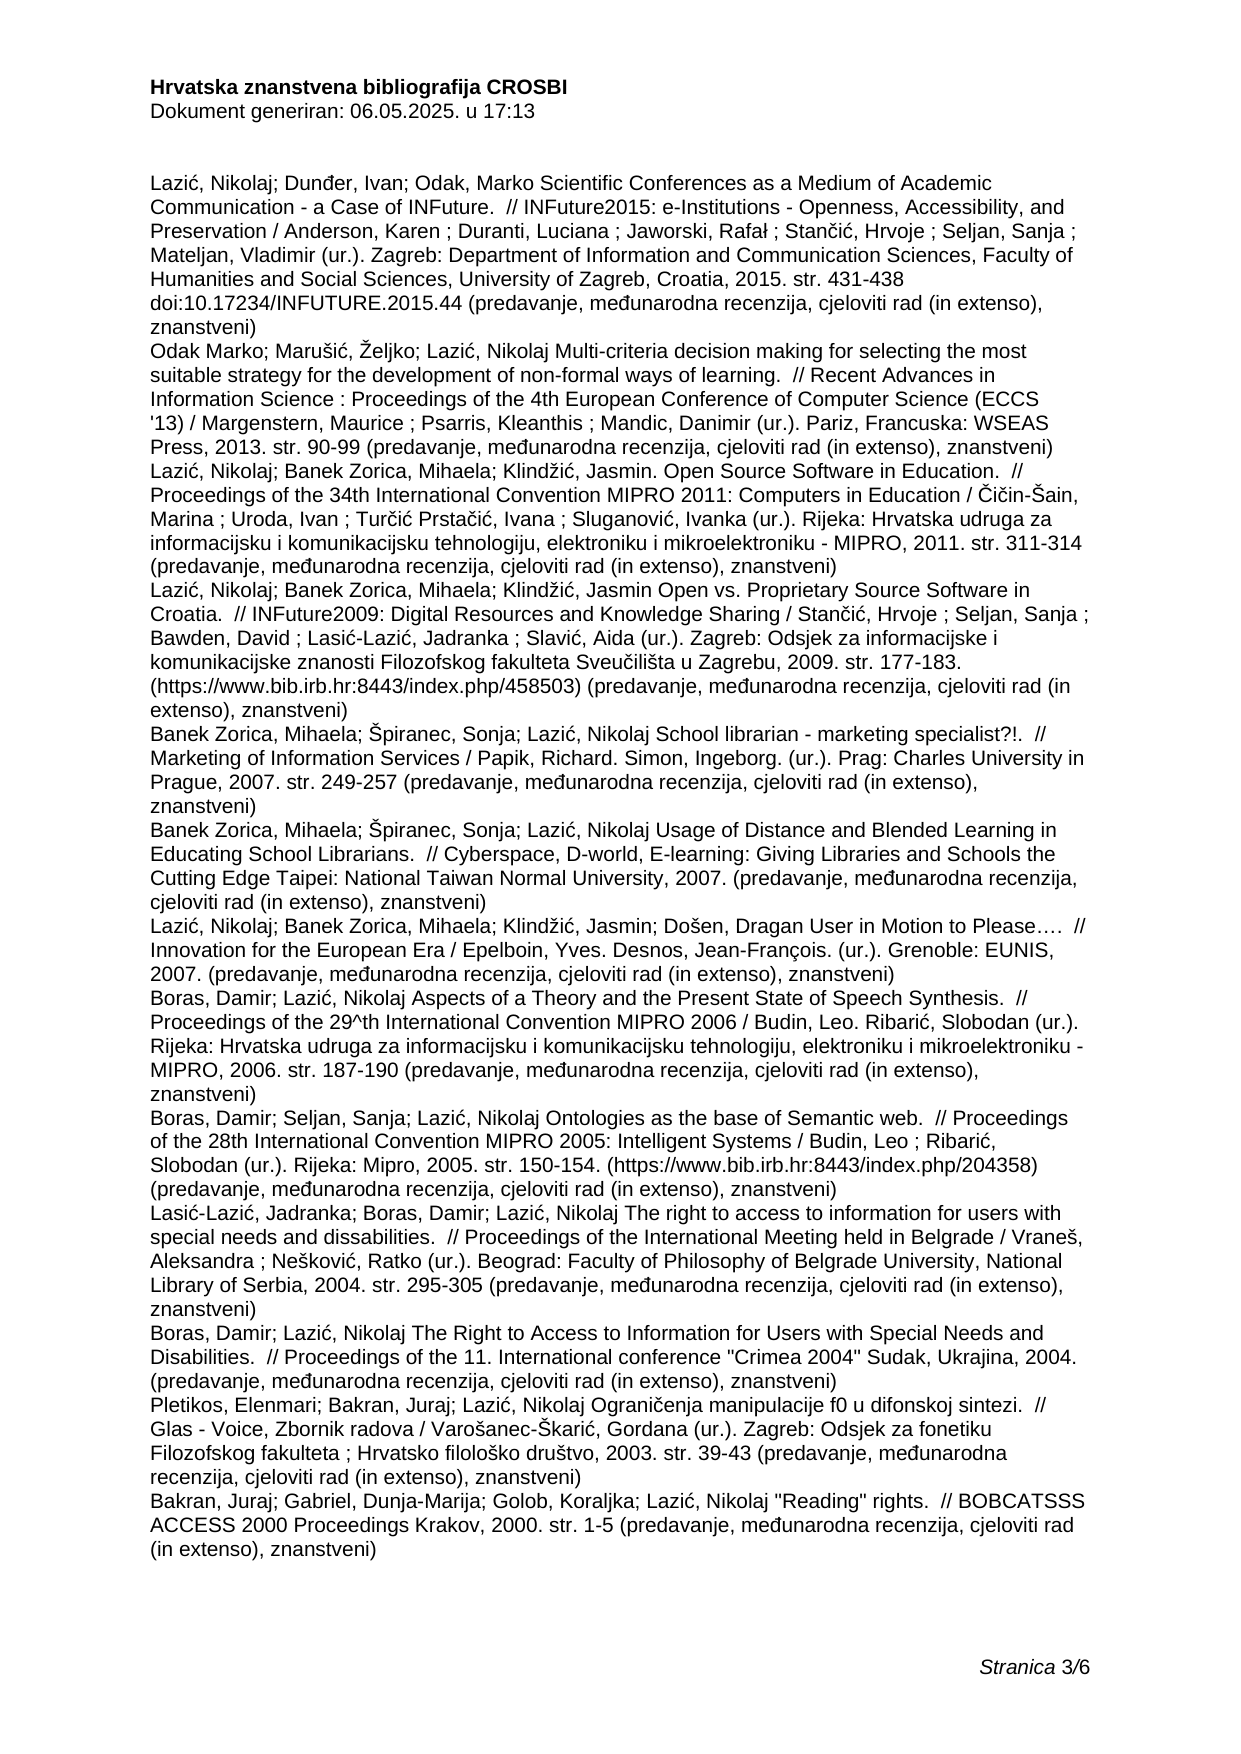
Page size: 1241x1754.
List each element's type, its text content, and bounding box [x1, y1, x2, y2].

text Banek Zorica, Mihaela; Špiranec, Sonja; Lazić, Nikolaj [150, 818, 1090, 914]
text Odak Marko; Marušić, Željko; Lazić, Nikolaj [150, 339, 1090, 458]
text Boras, Damir; Lazić, Nikolaj [150, 986, 1090, 1105]
text Lazić, Nikolaj; Banek Zorica, Mihaela; Klindžić, Jasmin [150, 578, 1090, 722]
text Lazić, Nikolaj; Dunđer, Ivan; Odak, Marko [150, 171, 1090, 339]
text Bakran, Juraj; Gabriel, Dunja-Marija; Golob, Koraljka; Lazić, Nikolaj [150, 1489, 1090, 1561]
text Lasić-Lazić, Jadranka; Boras, Damir; Lazić, Nikolaj [150, 1201, 1090, 1321]
text Lazić, Nikolaj; Banek Zorica, Mihaela; Klindžić, Jasmin; Došen, Dragan [150, 914, 1090, 986]
text Boras, Damir; Lazić, Nikolaj [150, 1321, 1090, 1393]
text Boras, Damir; Seljan, Sanja; Lazić, Nikolaj [150, 1105, 1090, 1201]
text Lazić, Nikolaj; Banek Zorica, Mihaela; Klindžić, Jasmin. [150, 458, 1090, 578]
text Banek Zorica, Mihaela; Špiranec, Sonja; Lazić, Nikolaj [150, 722, 1090, 818]
text Pletikos, Elenmari; Bakran, Juraj; Lazić, Nikolaj [150, 1393, 1090, 1489]
